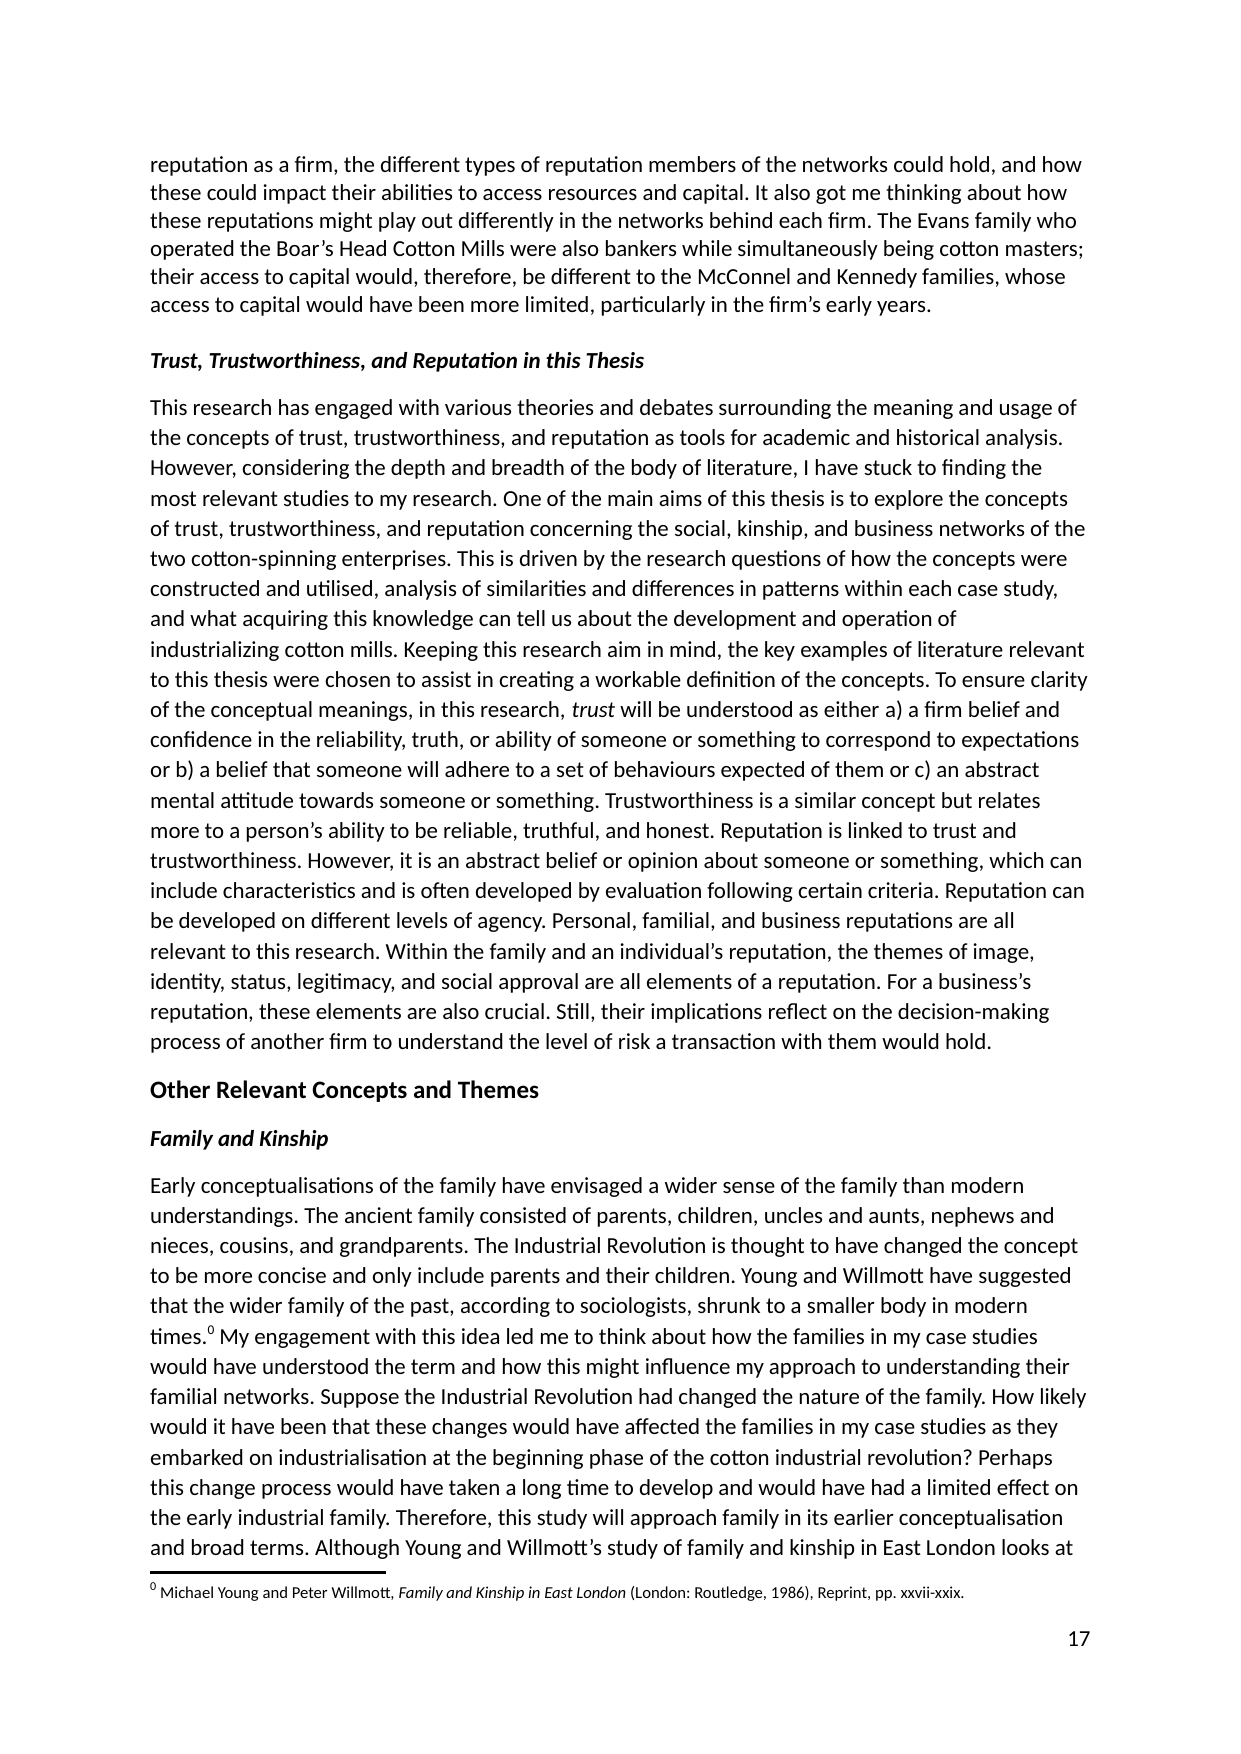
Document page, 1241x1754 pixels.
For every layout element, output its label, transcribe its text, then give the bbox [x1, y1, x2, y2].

text This research has engaged with various theories and debates surrounding the meaning and usage of the concepts of trust, trustworthiness, and reputation as tools for academic and historical analysis. However, considering the depth and breadth of the body of literature, I have stuck to finding the most relevant studies to my research. One of the main aims of this thesis is to explore the concepts of trust, trustworthiness, and reputation concerning the social, kinship, and business networks of the two cotton-spinning enterprises. This is driven by the research questions of how the concepts were constructed and utilised, analysis of similarities and differences in patterns within each case study, and what acquiring this knowledge can tell us about the development and operation of industrializing cotton mills. Keeping this research aim in mind, the key examples of literature relevant to this thesis were chosen to assist in creating a workable definition of the concepts. To ensure clarity of the conceptual meanings, in this research, trust will be understood as either a) a firm belief and confidence in the reliability, truth, or ability of someone or something to correspond to expectations or b) a belief that someone will adhere to a set of behaviours expected of them or c) an abstract mental attitude towards someone or something. Trustworthiness is a similar concept but relates more to a person’s ability to be reliable, truthful, and honest. Reputation is linked to trust and trustworthiness. However, it is an abstract belief or opinion about someone or something, which can include characteristics and is often developed by evaluation following certain criteria. Reputation can be developed on different levels of agency. Personal, familial, and business reputations are all relevant to this research. Within the family and an individual’s reputation, the themes of image, identity, status, legitimacy, and social approval are all elements of a reputation. For a business’s reputation, these elements are also crucial. Still, their implications reflect on the decision-making process of another firm to understand the level of risk a transaction with them would hold. [150, 393, 1090, 1055]
text Family and Kinship [150, 1124, 1090, 1152]
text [150, 150, 1090, 318]
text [150, 1171, 1090, 1561]
text Trust, Trustworthiness, and Reputation in this Thesis [150, 346, 1090, 374]
text Other Relevant Concepts and Themes [150, 1074, 1090, 1105]
